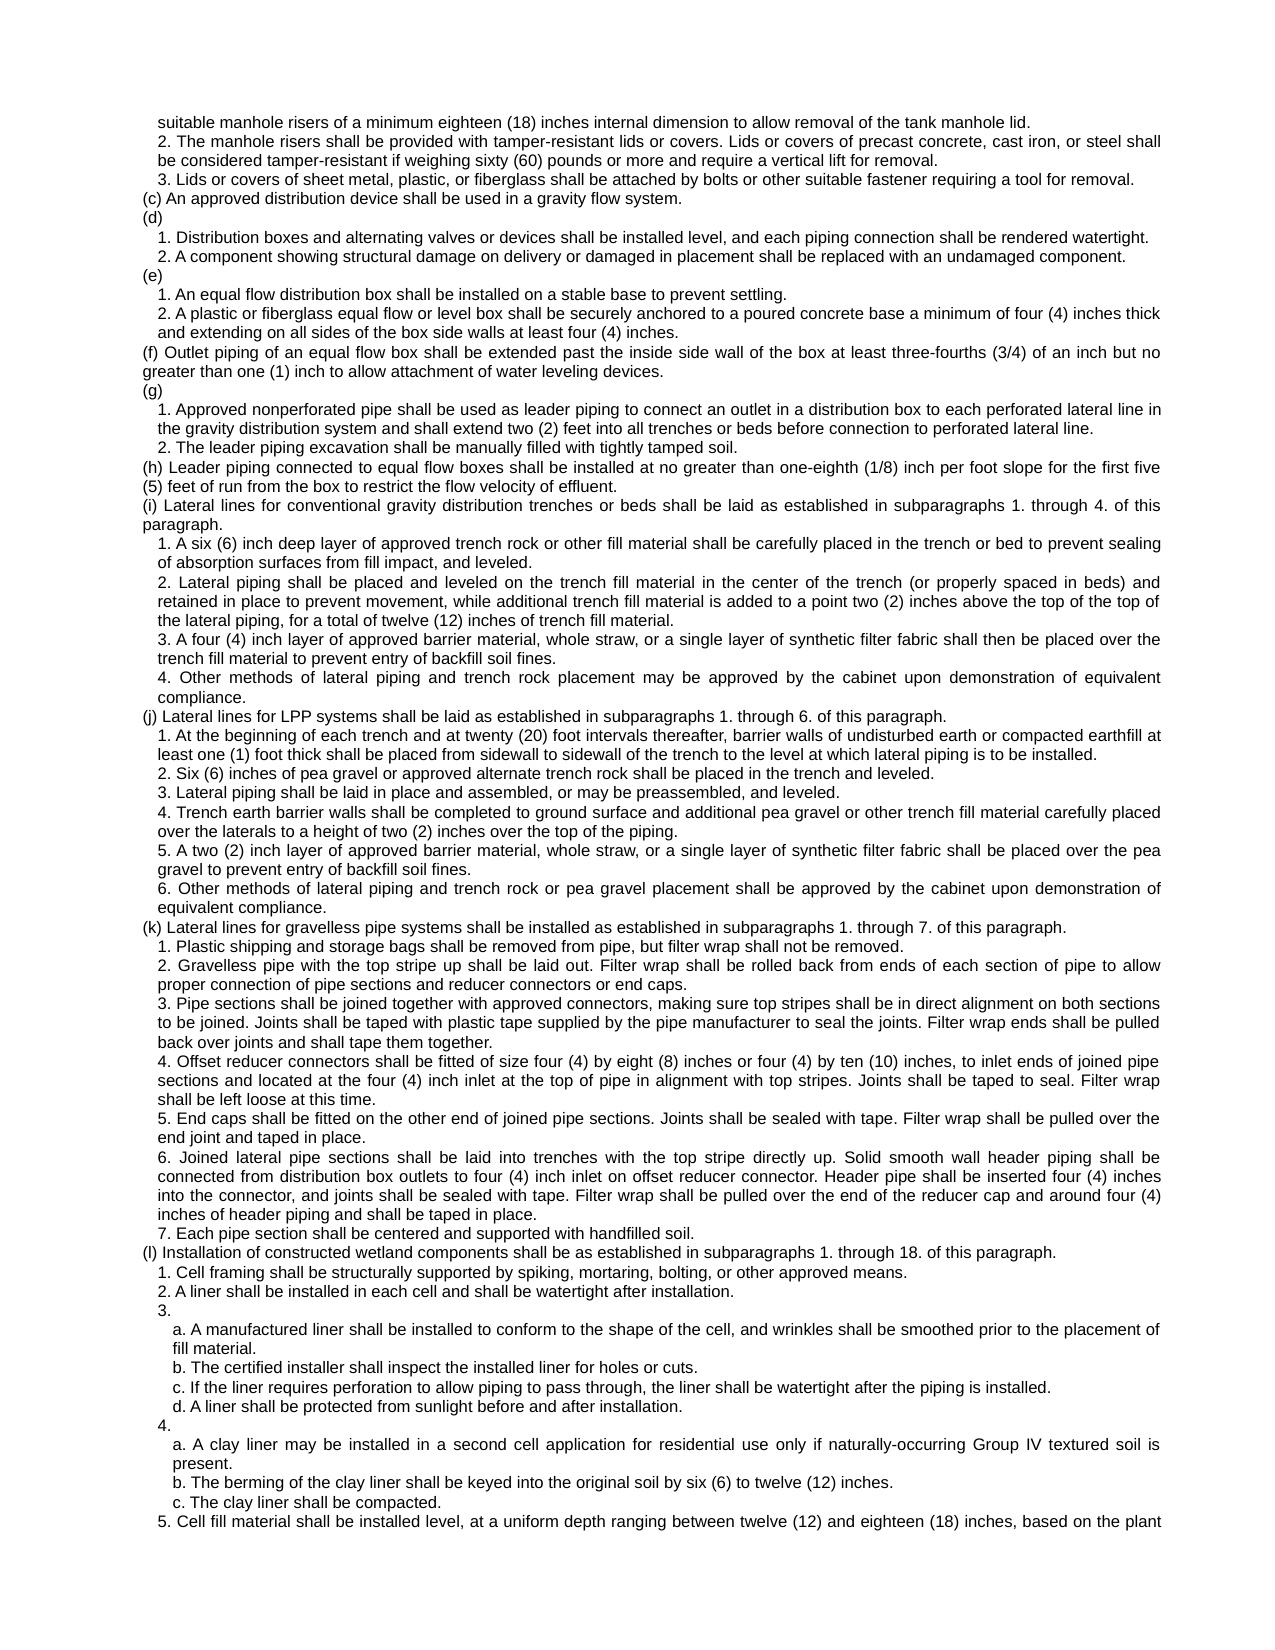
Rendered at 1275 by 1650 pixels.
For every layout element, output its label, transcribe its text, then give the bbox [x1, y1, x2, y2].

text a. A manufactured liner shall be installed to conform to the shape of the cell, and wrinkles shall be smoothed prior to the placement of fill material. [172, 1320, 1162, 1358]
text 2. A plastic or fiberglass equal flow or level box shall be securely anchored to a poured concrete base a minimum of four (4) inches thick and extending on all sides of the box side walls at least four (4) inches. [157, 304, 1162, 342]
text 2. Lateral piping shall be placed and leveled on the trench fill material in the center of the trench (or properly spaced in beds) and retained in place to prevent movement, while additional trench fill material is added to a point two (2) inches above the top of the top of the lateral piping, for a total of twelve (12) inches of trench fill material. [157, 572, 1162, 630]
text b. The certified installer shall inspect the installed liner for holes or cuts. [172, 1358, 1162, 1377]
text (k) Lateral lines for gravelless pipe systems shall be installed as established in subparagraphs 1. through 7. of this paragraph. [142, 917, 1162, 937]
text 4. [157, 1416, 1162, 1435]
text 4. Other methods of lateral piping and trench rock placement may be approved by the cabinet upon demonstration of equivalent compliance. [157, 668, 1162, 707]
text a. A clay liner may be installed in a second cell application for residential use only if naturally-occurring Group IV textured soil is present. [172, 1435, 1162, 1473]
text 1. At the beginning of each trench and at twenty (20) foot intervals thereafter, barrier walls of undisturbed earth or compacted earthfill at least one (1) foot thick shall be placed from sidewall to sidewall of the trench to the level at which lateral piping is to be installed. [157, 726, 1162, 764]
text (j) Lateral lines for LPP systems shall be laid as established in subparagraphs 1. through 6. of this paragraph. [142, 707, 1162, 726]
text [157, 1512, 1162, 1531]
text 2. A liner shall be installed in each cell and shall be watertight after installation. [157, 1282, 1162, 1301]
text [157, 112, 1162, 132]
text 3. [157, 1301, 1162, 1320]
text b. The berming of the clay liner shall be keyed into the original soil by six (6) to twelve (12) inches. [172, 1473, 1162, 1492]
text 1. A six (6) inch deep layer of approved trench rock or other fill material shall be carefully placed in the trench or bed to prevent sealing of absorption surfaces from fill impact, and leveled. [157, 534, 1162, 572]
text 1. Plastic shipping and storage bags shall be removed from pipe, but filter wrap shall not be removed. [157, 937, 1162, 956]
text 6. Joined lateral pipe sections shall be laid into trenches with the top stripe directly up. Solid smooth wall header piping shall be connected from distribution box outlets to four (4) inch inlet on offset reducer connector. Header pipe shall be inserted four (4) inches into the connector, and joints shall be sealed with tape. Filter wrap shall be pulled over the end of the reducer cap and around four (4) inches of header piping and shall be taped in place. [157, 1147, 1162, 1224]
text 3. A four (4) inch layer of approved barrier material, whole straw, or a single layer of synthetic filter fabric shall then be placed over the trench fill material to prevent entry of backfill soil fines. [157, 630, 1162, 668]
text 4. Offset reducer connectors shall be fitted of size four (4) by eight (8) inches or four (4) by ten (10) inches, to inlet ends of joined pipe sections and located at the four (4) inch inlet at the top of pipe in alignment with top stripes. Joints shall be taped to seal. Filter wrap shall be left loose at this time. [157, 1052, 1162, 1109]
text (c) An approved distribution device shall be used in a gravity flow system. [142, 189, 1162, 208]
text (e) [142, 266, 1162, 285]
text 3. Pipe sections shall be joined together with approved connectors, making sure top stripes shall be in direct alignment on both sections to be joined. Joints shall be taped with plastic tape supplied by the pipe manufacturer to seal the joints. Filter wrap ends shall be pulled back over joints and shall tape them together. [157, 994, 1162, 1052]
text (l) Installation of constructed wetland components shall be as established in subparagraphs 1. through 18. of this paragraph. [142, 1243, 1162, 1262]
text c. The clay liner shall be compacted. [172, 1492, 1162, 1512]
text 1. An equal flow distribution box shall be installed on a stable base to prevent settling. [157, 285, 1162, 304]
text 1. Approved nonperforated pipe shall be used as leader piping to connect an outlet in a distribution box to each perforated lateral line in the gravity distribution system and shall extend two (2) feet into all trenches or beds before connection to perforated lateral line. [157, 400, 1162, 438]
text 5. A two (2) inch layer of approved barrier material, whole straw, or a single layer of synthetic filter fabric shall be placed over the pea gravel to prevent entry of backfill soil fines. [157, 841, 1162, 879]
text 1. Cell framing shall be structurally supported by spiking, mortaring, bolting, or other approved means. [157, 1262, 1162, 1282]
text c. If the liner requires perforation to allow piping to pass through, the liner shall be watertight after the piping is installed. [172, 1377, 1162, 1397]
text 3. Lateral piping shall be laid in place and assembled, or may be preassembled, and leveled. [157, 783, 1162, 802]
text (d) [142, 208, 1162, 227]
text d. A liner shall be protected from sunlight before and after installation. [172, 1397, 1162, 1416]
text (f) Outlet piping of an equal flow box shall be extended past the inside side wall of the box at least three-fourths (3/4) of an inch but no greater than one (1) inch to allow attachment of water leveling devices. [142, 342, 1162, 381]
text (g) [142, 381, 1162, 400]
text 4. Trench earth barrier walls shall be completed to ground surface and additional pea gravel or other trench fill material carefully placed over the laterals to a height of two (2) inches over the top of the piping. [157, 802, 1162, 841]
text 2. Six (6) inches of pea gravel or approved alternate trench rock shall be placed in the trench and leveled. [157, 764, 1162, 783]
text 1. Distribution boxes and alternating valves or devices shall be installed level, and each piping connection shall be rendered watertight. [157, 227, 1162, 247]
text 5. End caps shall be fitted on the other end of joined pipe sections. Joints shall be sealed with tape. Filter wrap shall be pulled over the end joint and taped in place. [157, 1109, 1162, 1147]
text 6. Other methods of lateral piping and trench rock or pea gravel placement shall be approved by the cabinet upon demonstration of equivalent compliance. [157, 879, 1162, 917]
text 2. The manhole risers shall be provided with tamper-resistant lids or covers. Lids or covers of precast concrete, cast iron, or steel shall be considered tamper-resistant if weighing sixty (60) pounds or more and require a vertical lift for removal. [157, 132, 1162, 170]
text 2. Gravelless pipe with the top stripe up shall be laid out. Filter wrap shall be rolled back from ends of each section of pipe to allow proper connection of pipe sections and reducer connectors or end caps. [157, 956, 1162, 994]
text (i) Lateral lines for conventional gravity distribution trenches or beds shall be laid as established in subparagraphs 1. through 4. of this paragraph. [142, 496, 1162, 534]
text 7. Each pipe section shall be centered and supported with handfilled soil. [157, 1224, 1162, 1243]
text (h) Leader piping connected to equal flow boxes shall be installed at no greater than one-eighth (1/8) inch per foot slope for the first five (5) feet of run from the box to restrict the flow velocity of effluent. [142, 457, 1162, 496]
text 3. Lids or covers of sheet metal, plastic, or fiberglass shall be attached by bolts or other suitable fastener requiring a tool for removal. [157, 170, 1162, 189]
text 2. A component showing structural damage on delivery or damaged in placement shall be replaced with an undamaged component. [157, 247, 1162, 266]
text 2. The leader piping excavation shall be manually filled with tightly tamped soil. [157, 438, 1162, 457]
